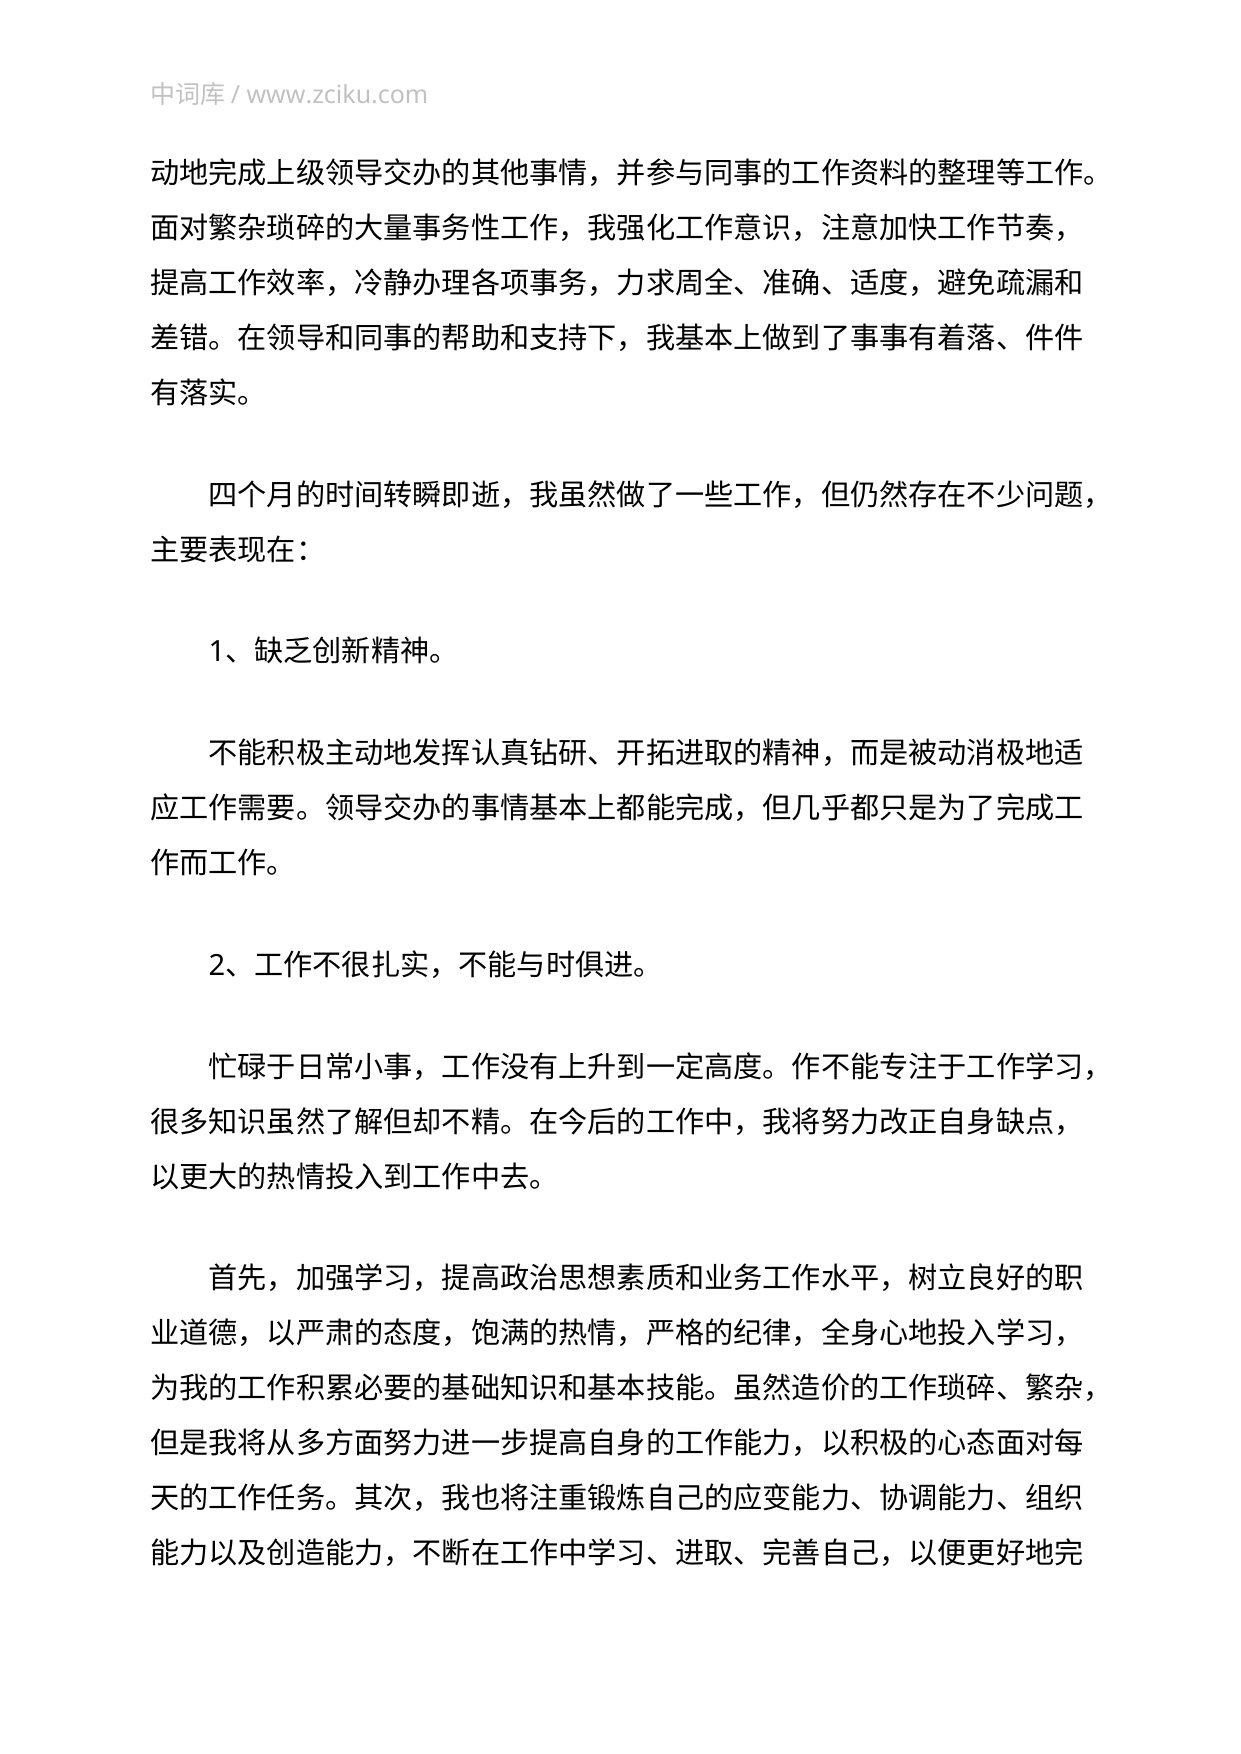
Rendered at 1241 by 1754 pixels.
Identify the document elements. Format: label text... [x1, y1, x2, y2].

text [150, 1255, 1090, 1572]
text 四个月的时间转瞬即逝，我虽然做了一些工作，但仍然存在不少问题，主要表现在： [150, 471, 1090, 568]
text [150, 150, 1090, 412]
text 忙碌于日常小事，工作没有上升到一定高度。作不能专注于工作学习，很多知识虽然了解但却不精。在今后的工作中，我将努力改正自身缺点，以更大的热情投入到工作中去。 [150, 1043, 1090, 1196]
text 不能积极主动地发挥认真钻研、开拓进取的精神，而是被动消极地适应工作需要。领导交办的事情基本上都能完成，但几乎都只是为了完成工作而工作。 [150, 730, 1090, 882]
text 1、缺乏创新精神。 [150, 628, 1090, 670]
text 2、工作不很扎实，不能与时俱进。 [150, 942, 1090, 984]
